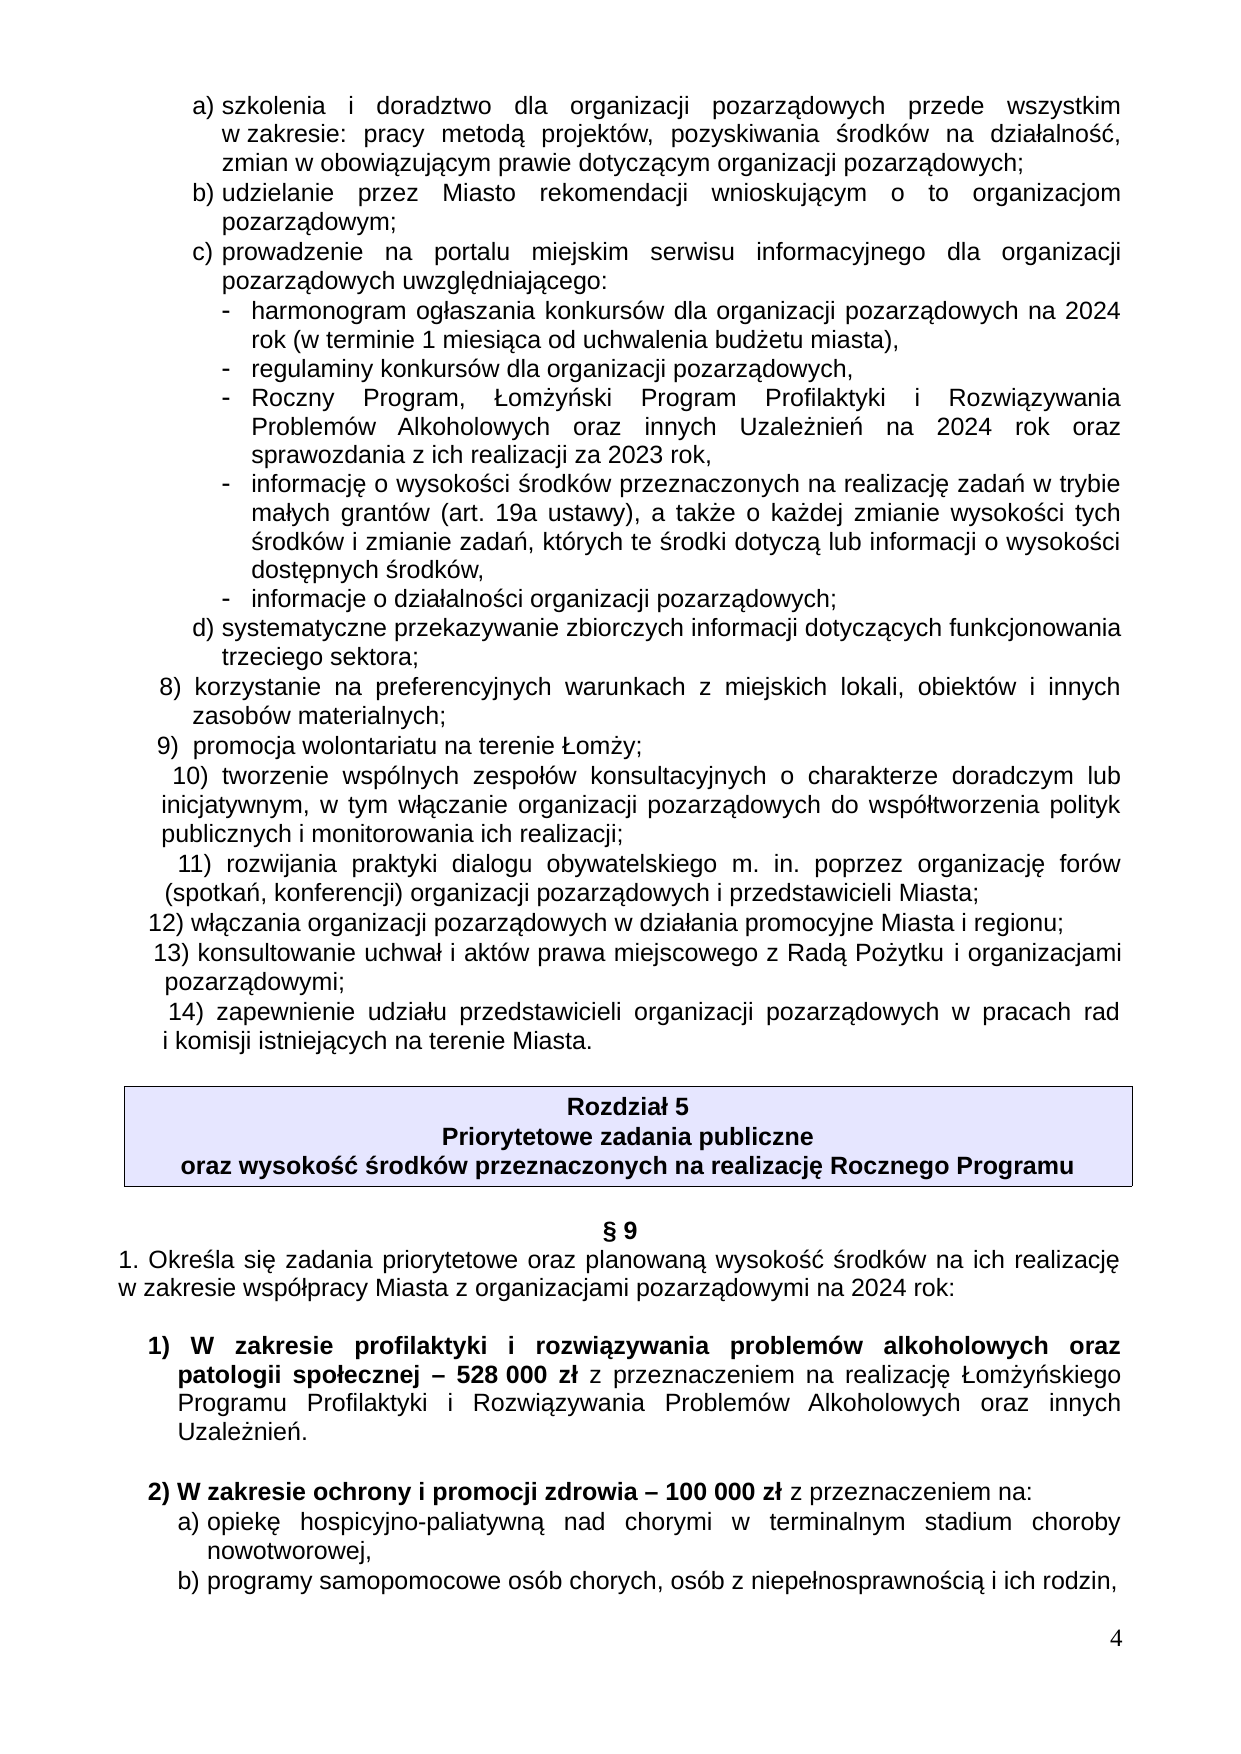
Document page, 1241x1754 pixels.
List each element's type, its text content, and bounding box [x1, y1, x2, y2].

text 11) rozwijania praktyki dialogu obywatelskiego m. in. poprzez organizację forów (spotkań, konferencji) organizacji pozarządowych i przedstawicieli Miasta; [120, 849, 1122, 906]
list Roczny Program, Łomżyński Program Profilaktyki i Rozwiązywania Problemów Alkoholowych oraz innych Uzależnień na 2024 rok oraz sprawozdania z ich realizacji za 2023 rok, [222, 383, 1122, 469]
text § 9 [118, 1216, 1122, 1245]
text 9) promocja wolontariatu na terenie Łomży; [115, 731, 1122, 760]
list systematyczne przekazywanie zbiorczych informacji dotyczących funkcjonowania trzeciego sektora; [192, 613, 1122, 671]
text 13) konsultowanie uchwał i aktów prawa miejscowego z Radą Pożytku i organizacjami pozarządowymi; [120, 938, 1122, 996]
list szkolenia i doradztwo dla organizacji pozarządowych przede wszystkim w zakresie: pracy metodą projektów, pozyskiwania środków na działalność, zmian w obowiązującym prawie dotyczącym organizacji pozarządowych; [192, 91, 1122, 177]
list harmonogram ogłaszania konkursów dla organizacji pozarządowych na 2024 rok (w terminie 1 miesiąca od uchwalenia budżetu miasta), [222, 296, 1122, 354]
text 10) tworzenie wspólnych zespołów konsultacyjnych o charakterze doradczym lub inicjatywnym, w tym włączanie organizacji pozarządowych do współtworzenia polityk publicznych i monitorowania ich realizacji; [118, 761, 1122, 847]
text 8) korzystanie na preferencyjnych warunkach z miejskich lokali, obiektów i innych zasobów materialnych; [159, 672, 1122, 729]
text 2) W zakresie ochrony i promocji zdrowia – 100 000 zł z przeznaczeniem na: [148, 1476, 1122, 1505]
list opiekę hospicyjno-paliatywną nad chorymi w terminalnym stadium choroby nowotworowej, [177, 1507, 1122, 1564]
text 12) włączania organizacji pozarządowych w działania promocyjne Miasta i regionu; [120, 908, 1122, 937]
text 1. Określa się zadania priorytetowe oraz planowaną wysokość środków na ich realizację w zakresie współpracy Miasta z organizacjami pozarządowymi na 2024 rok: [118, 1245, 1122, 1302]
list informacje o działalności organizacji pozarządowych; [222, 584, 1122, 613]
text 1) W zakresie profilaktyki i rozwiązywania problemów alkoholowych oraz patologii społecznej – 528 000 zł z przeznaczeniem na realizację Łomżyńskiego Programu Profilaktyki i Rozwiązywania Problemów Alkoholowych oraz innych Uzależnień. [148, 1331, 1122, 1446]
list regulaminy konkursów dla organizacji pozarządowych, [222, 354, 1122, 383]
table_header Rozdział 5 Priorytetowe zadania publiczne oraz wysokość środków przeznaczonych na realizację Rocznego Programu [125, 1087, 1132, 1186]
list prowadzenie na portalu miejskim serwisu informacyjnego dla organizacji pozarządowych uwzględniającego: [192, 237, 1122, 295]
text 14) zapewnienie udziału przedstawicieli organizacji pozarządowych w pracach rad i komisji istniejących na terenie Miasta. [118, 997, 1122, 1054]
list informację o wysokości środków przeznaczonych na realizację zadań w trybie małych grantów (art. 19a ustawy), a także o każdej zmianie wysokości tych środków i zmianie zadań, których te środki dotyczą lub informacji o wysokości dostępnych środków, [222, 469, 1122, 584]
list programy samopomocowe osób chorych, osób z niepełnosprawnością i ich rodzin, [177, 1566, 1122, 1595]
list udzielanie przez Miasto rekomendacji wnioskującym o to organizacjom pozarządowym; [192, 178, 1122, 236]
